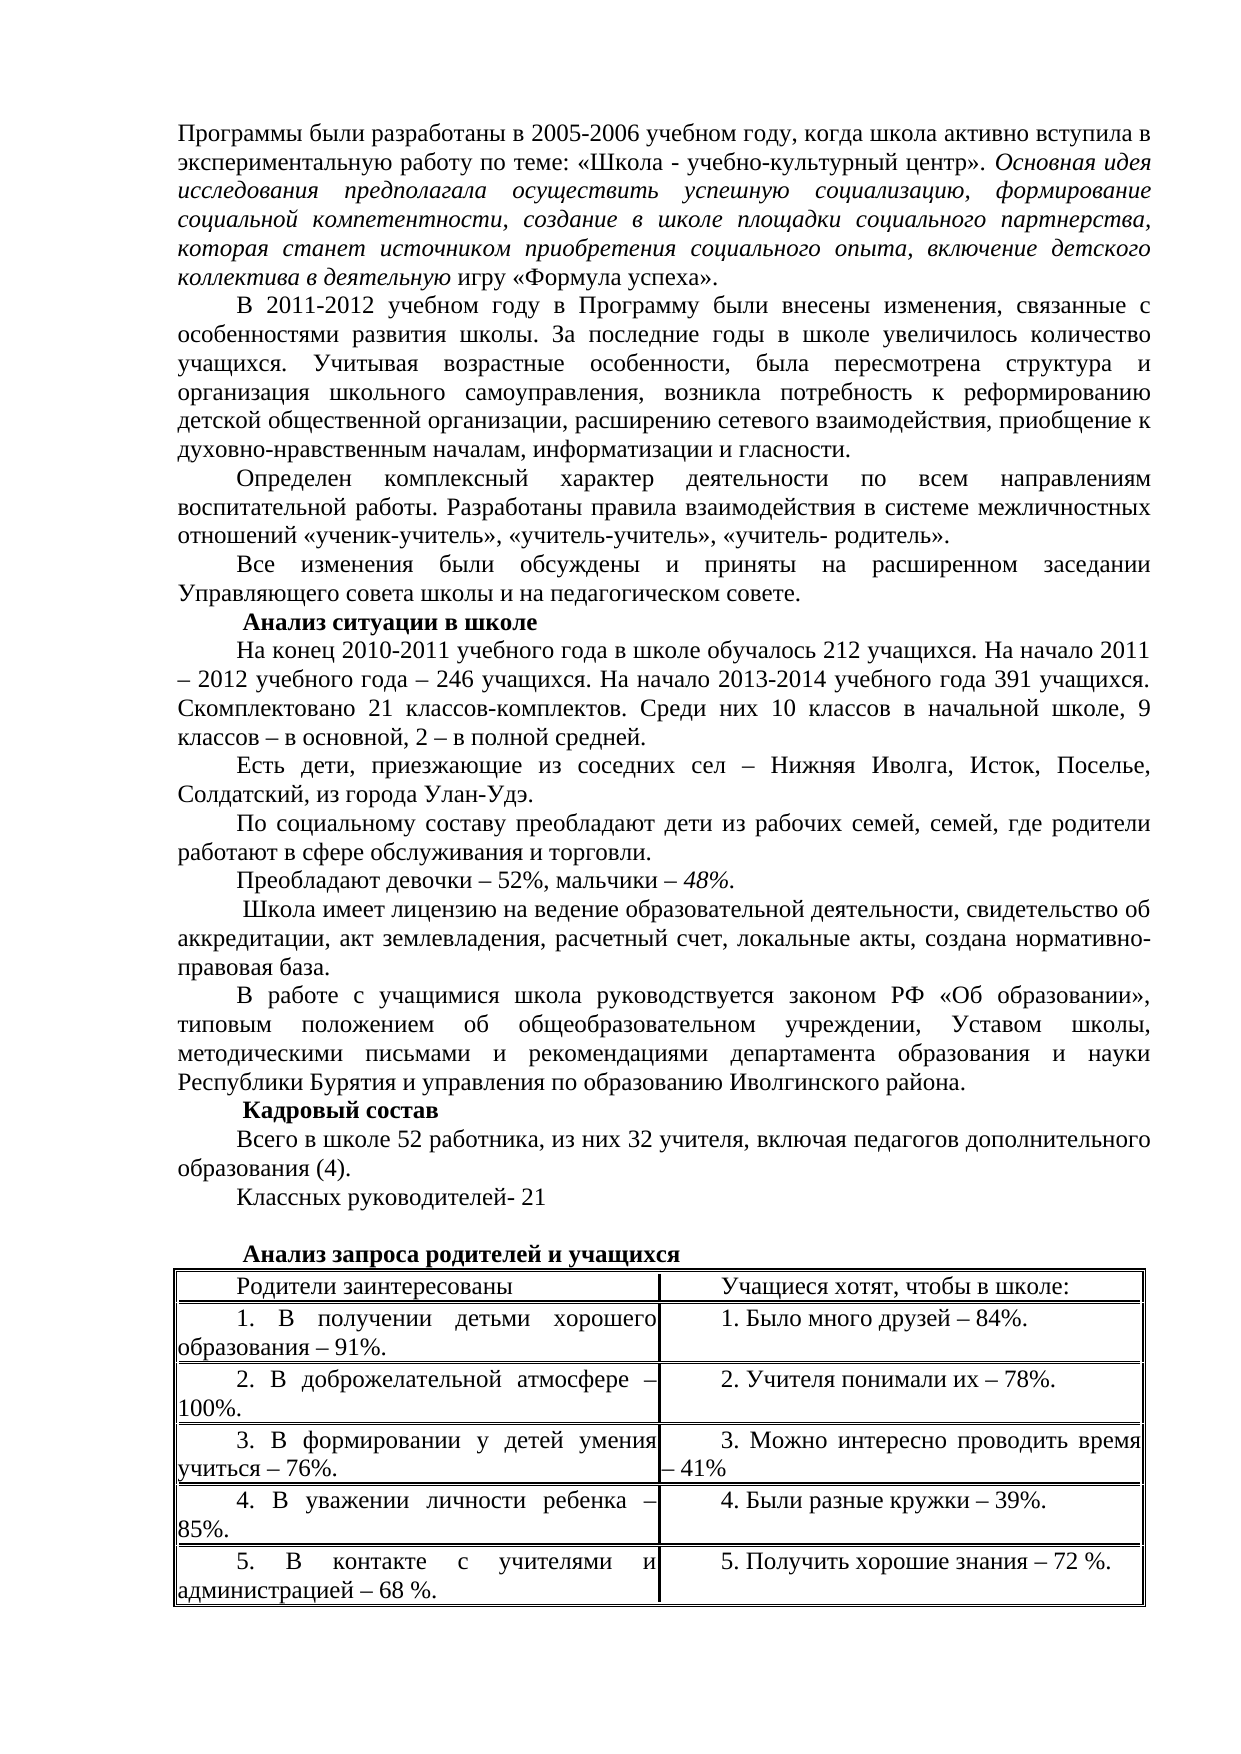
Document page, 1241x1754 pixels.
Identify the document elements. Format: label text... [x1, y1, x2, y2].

table_cell 1. В получении детьми хорошего образования – 91%. [177, 1300, 658, 1361]
table_cell 3. Можно интересно проводить время – 41% [659, 1422, 1144, 1482]
text Есть дети, приезжающие из соседних сел – Нижняя Иволга, Исток, Поселье, Солдатский, из города Улан-Удэ. [177, 751, 1152, 808]
table_cell 1. Было много друзей – 84%. [661, 1300, 1143, 1361]
text Все изменения были обсуждены и приняты на расширенном заседании Управляющего совета школы и на педагогическом совете. [177, 549, 1152, 607]
table_cell 2. Учителя понимали их – 78%. [659, 1361, 1144, 1422]
text Школа имеет лицензию на ведение образовательной деятельности, свидетельство об аккредитации, акт землевладения, расчетный счет, локальные акты, создана нормативно-правовая база. [177, 894, 1152, 981]
text Анализ запроса родителей и учащихся [177, 1239, 1152, 1268]
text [177, 118, 1152, 291]
text На конец 2010-2011 учебного года в школе обучалось 212 учащихся. На начало 2011 – 2012 учебного года – 246 учащихся. На начало 2013-2014 учебного года 391 учащихся. Скомплектовано 21 классов-комплектов. Среди них 10 классов в начальной школе, 9 классов – в основной, 2 – в полной средней. [177, 636, 1152, 751]
text По социальному составу преобладают дети из рабочих семей, семей, где родители работают в сфере обслуживания и торговли. [177, 808, 1152, 866]
text Преобладают девочки – 52%, мальчики – 48%. [177, 866, 1152, 894]
table_cell 4. Были разные кружки – 39%. [661, 1482, 1143, 1543]
table_cell 4. В уважении личности ребенка – 85%. [177, 1482, 658, 1543]
text В 2011-2012 учебном году в Программу были внесены изменения, связанные с особенностями развития школы. За последние годы в школе увеличилось количество учащихся. Учитывая возрастные особенности, была пересмотрена структура и организация школьного самоуправления, возникла потребность к реформированию детской общественной организации, расширению сетевого взаимодействия, приобщение к духовно-нравственным началам, информатизации и гласности. [177, 291, 1152, 463]
text Классных руководителей- 21 [177, 1182, 1152, 1211]
table_header Учащиеся хотят, чтобы в школе: [659, 1272, 1142, 1300]
table_cell 2. В доброжелательной атмосфере – 100%. [175, 1361, 659, 1422]
table_cell 5. Получить хорошие знания – 72 %. [659, 1543, 1143, 1604]
table_cell 5. В контакте с учителями и администрацией – 68 %. [177, 1543, 659, 1604]
text В работе с учащимися школа руководствуется законом РФ «Об образовании», типовым положением об общеобразовательном учреждении, Уставом школы, методическими письмами и рекомендациями департамента образования и науки Республики Бурятия и управления по образованию Иволгинского района. [177, 981, 1152, 1096]
text Анализ ситуации в школе [177, 607, 1152, 636]
table_cell 3. В формировании у детей умения учиться – 76%. [175, 1422, 659, 1482]
text Определен комплексный характер деятельности по всем направлениям воспитательной работы. Разработаны правила взаимодействия в системе межличностных отношений «ученик-учитель», «учитель-учитель», «учитель- родитель». [177, 463, 1152, 549]
text Всего в школе 52 работника, из них 32 учителя, включая педагогов дополнительного образования (4). [177, 1124, 1152, 1182]
text Кадровый состав [177, 1096, 1152, 1124]
table_header Родители заинтересованы [177, 1272, 659, 1300]
